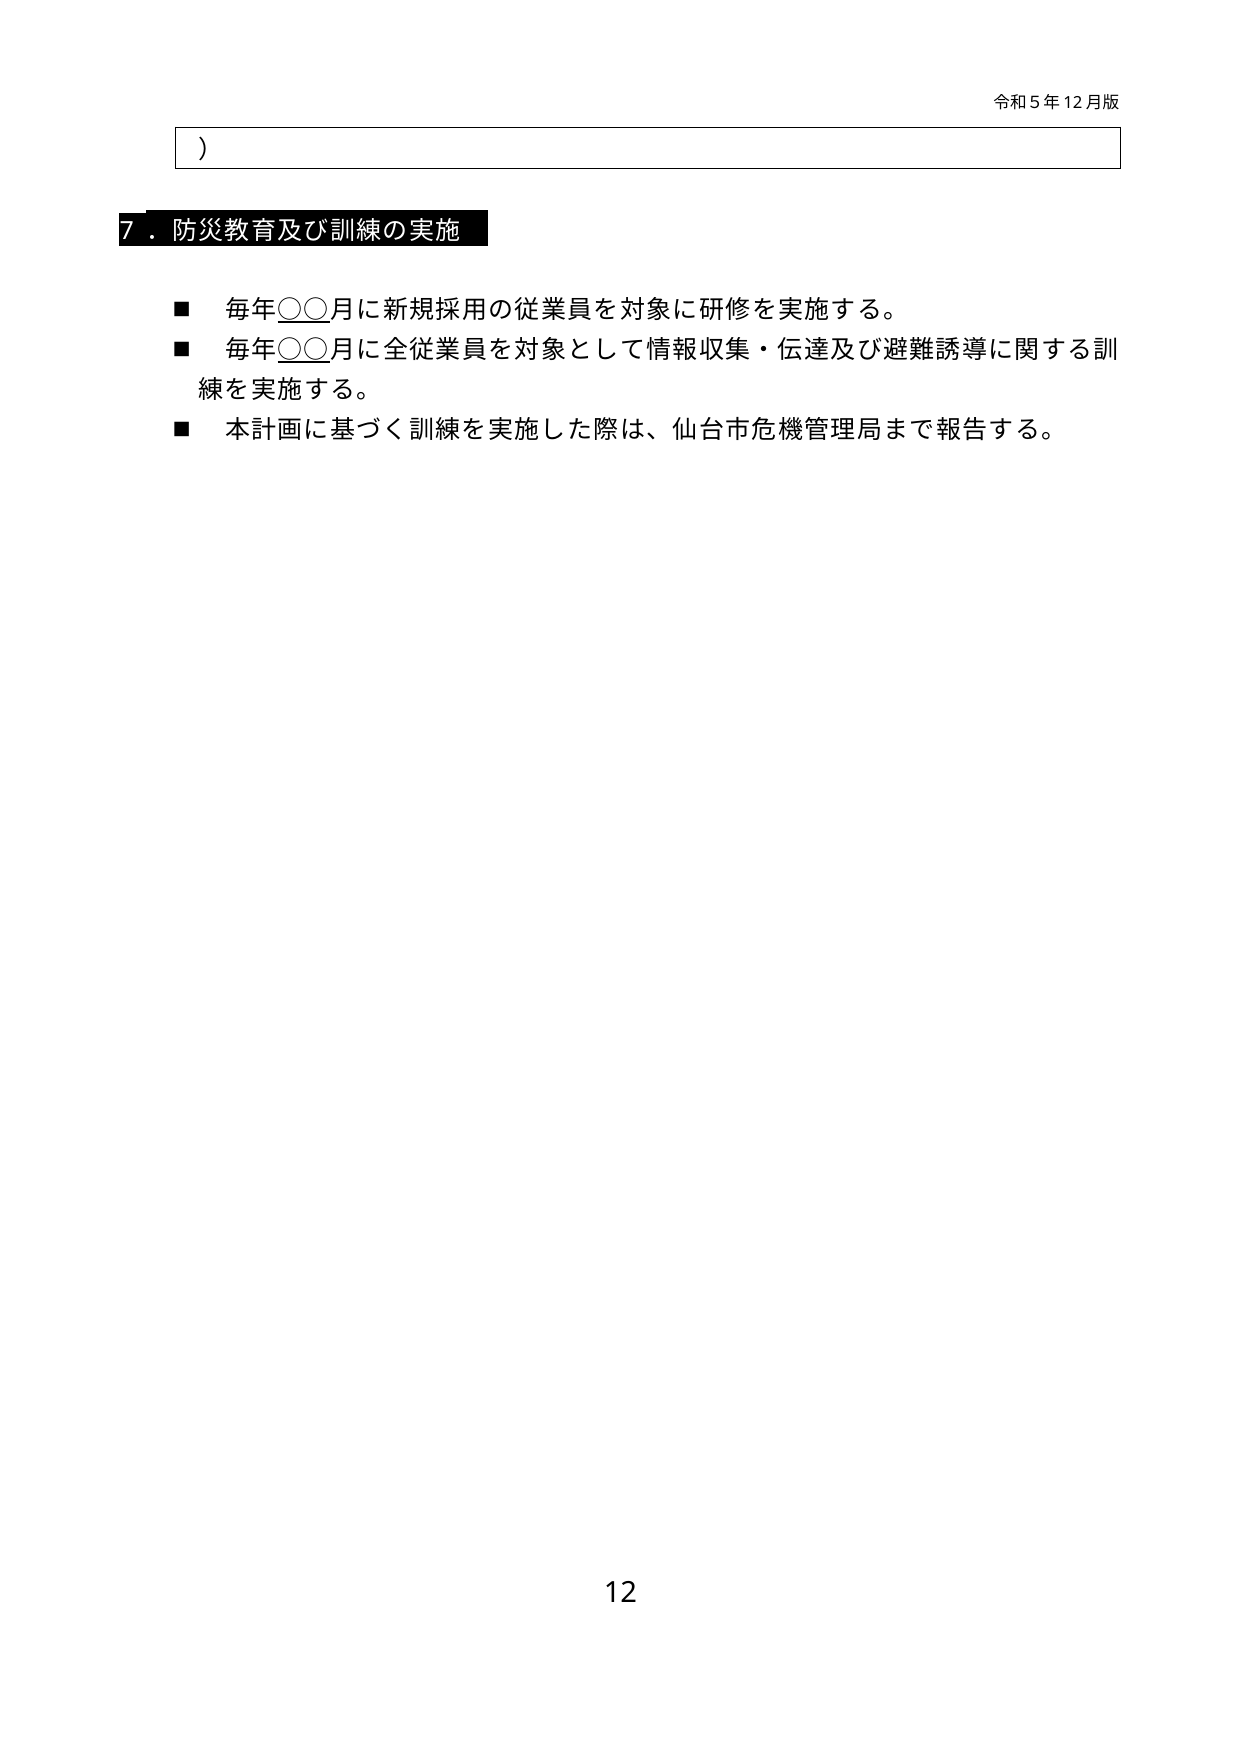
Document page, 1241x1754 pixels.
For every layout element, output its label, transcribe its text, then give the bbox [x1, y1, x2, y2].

subtitle 7．防災教育及び訓練の実施 [119, 208, 1121, 248]
list 毎年○○月に全従業員を対象として情報収集・伝達及び避難誘導に関する訓練を実施する。 [146, 328, 1121, 408]
list 本計画に基づく訓練を実施した際は、仙台市危機管理局まで報告する。 [146, 408, 1121, 448]
list 毎年○○月に新規採用の従業員を対象に研修を実施する。 [146, 288, 1121, 328]
table_cell 土のう 止水板 そのほか（ ） [176, 128, 1120, 167]
